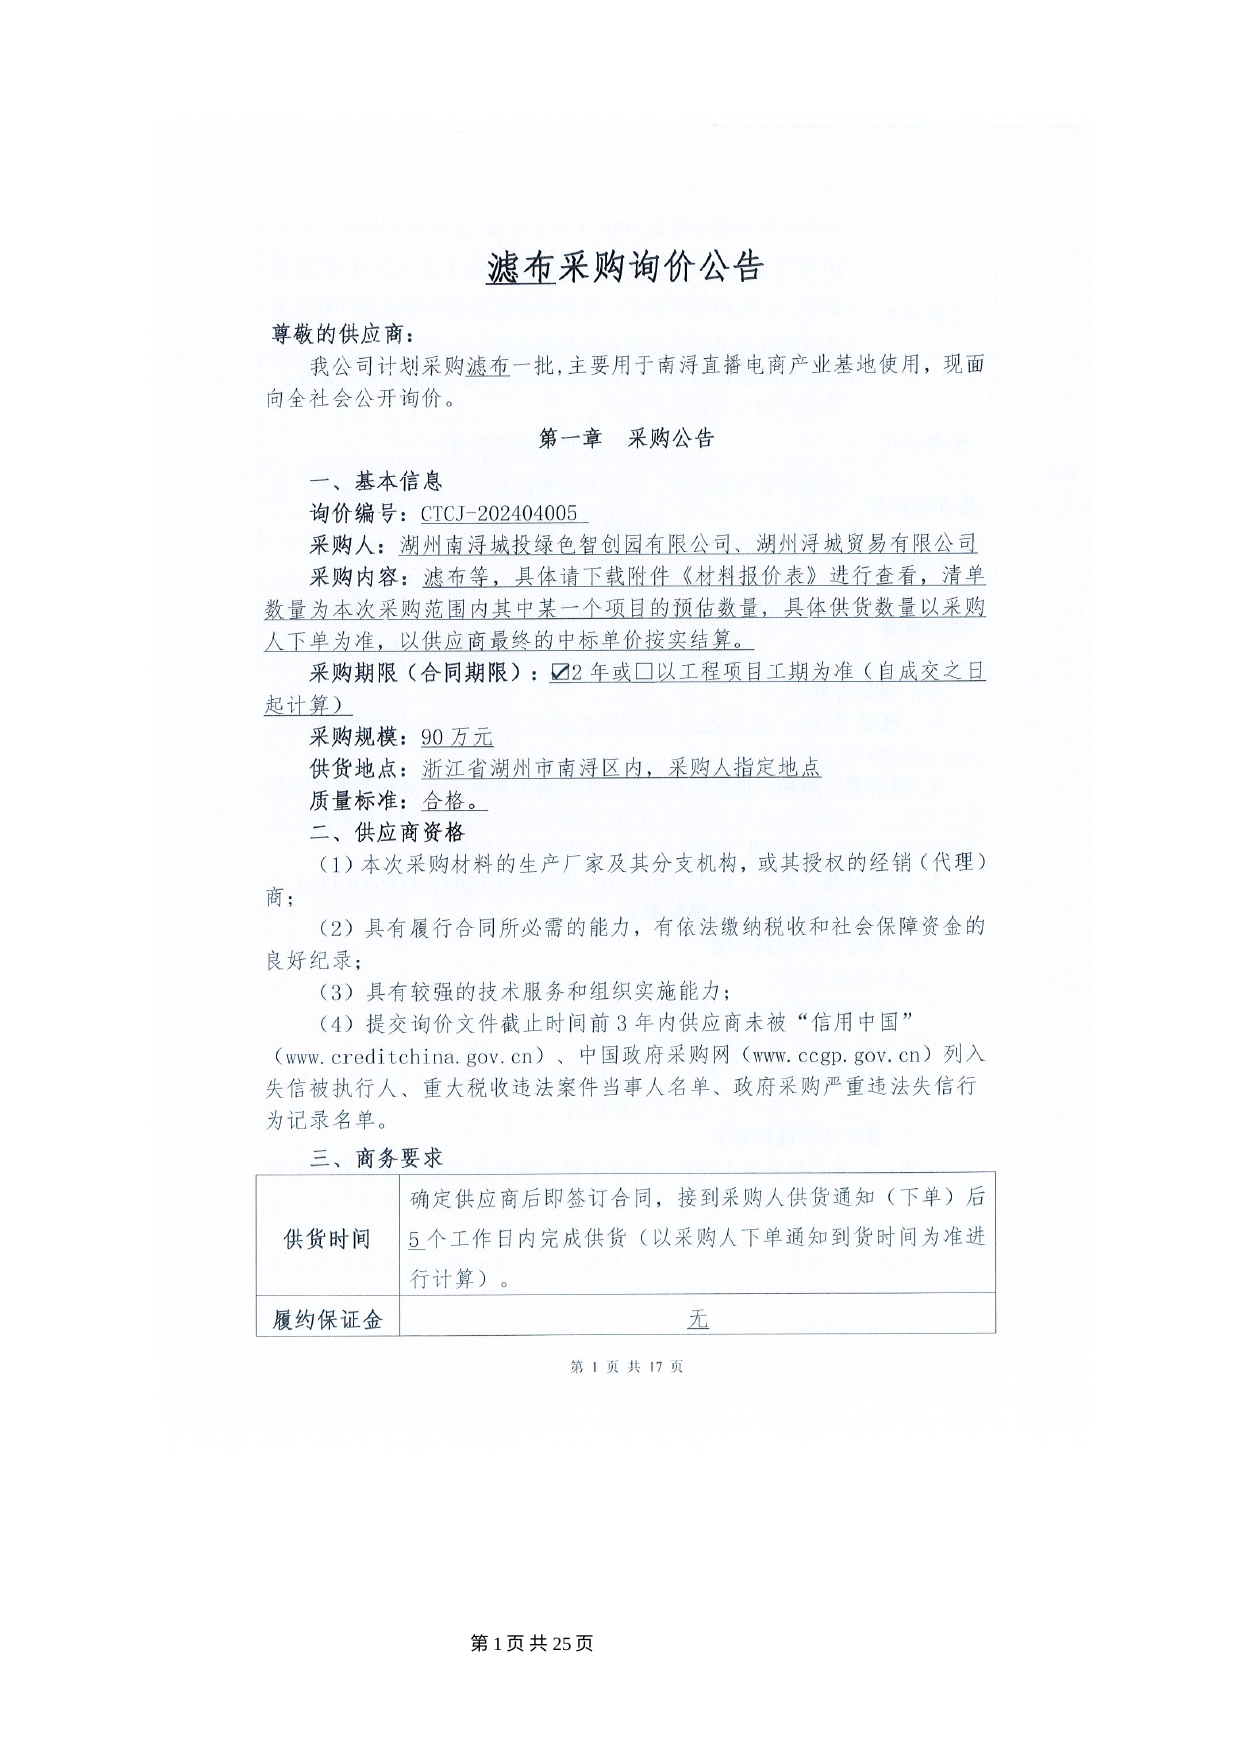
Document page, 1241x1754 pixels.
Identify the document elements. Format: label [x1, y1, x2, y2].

picture [147, 118, 1093, 1456]
